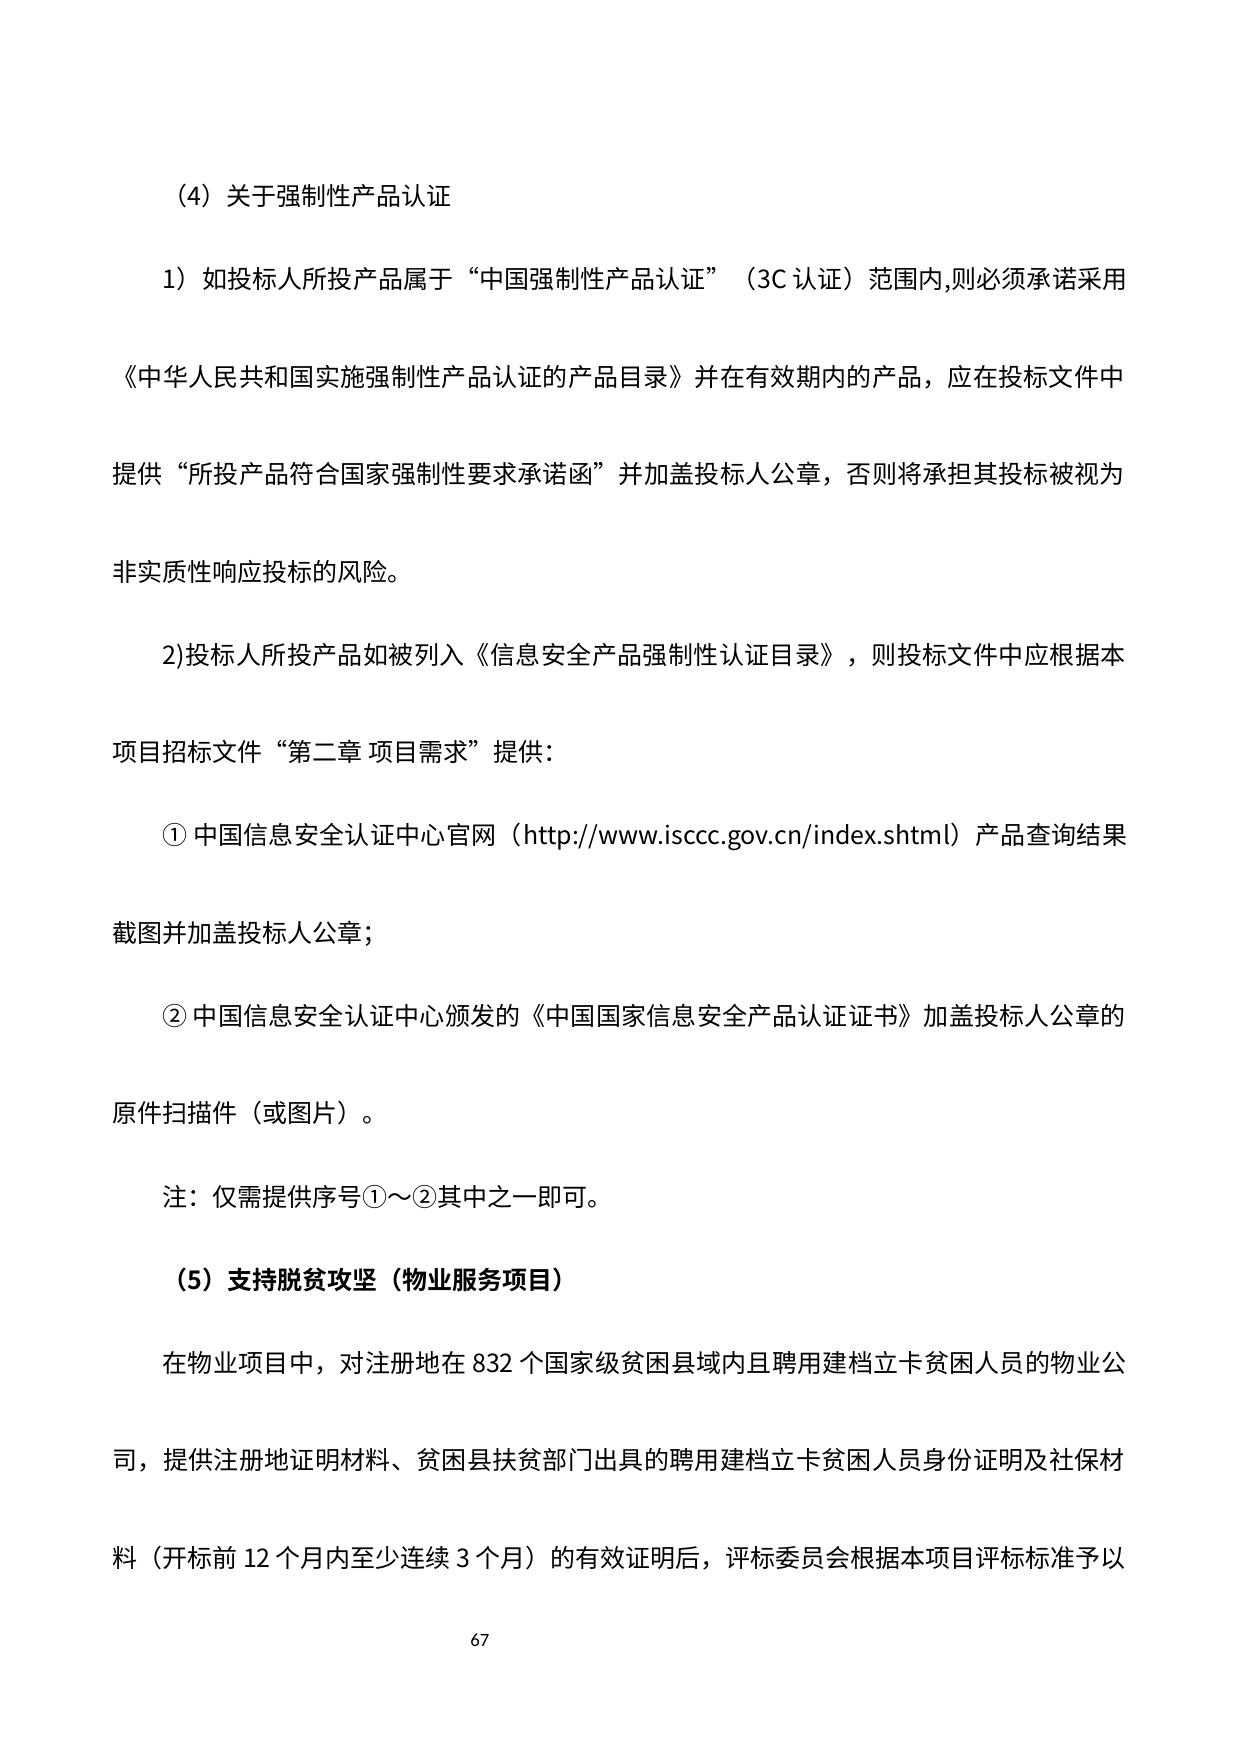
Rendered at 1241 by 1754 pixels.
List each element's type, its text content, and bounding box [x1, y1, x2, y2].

text 2)投标人所投产品如被列入《信息安全产品强制性认证目录》，则投标文件中应根据本项目招标文件“第二章 项目需求”提供： [112, 621, 1128, 783]
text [112, 1329, 1128, 1589]
text 1）如投标人所投产品属于“中国强制性产品认证”（3C认证）范围内,则必须承诺采用《中华人民共和国实施强制性产品认证的产品目录》并在有效期内的产品，应在投标文件中提供“所投产品符合国家强制性要求承诺函”并加盖投标人公章，否则将承担其投标被视为非实质性响应投标的风险。 [112, 245, 1128, 603]
text 注：仅需提供序号①～②其中之一即可。 [112, 1163, 1128, 1228]
text ②中国信息安全认证中心颁发的《中国国家信息安全产品认证证书》加盖投标人公章的原件扫描件（或图片）。 [112, 982, 1128, 1144]
text （5）支持脱贫攻坚（物业服务项目） [112, 1246, 1128, 1311]
text （4）关于强制性产品认证 [112, 162, 1128, 227]
text ①中国信息安全认证中心官网（http://www.isccc.gov.cn/index.shtml）产品查询结果截图并加盖投标人公章； [112, 801, 1128, 964]
